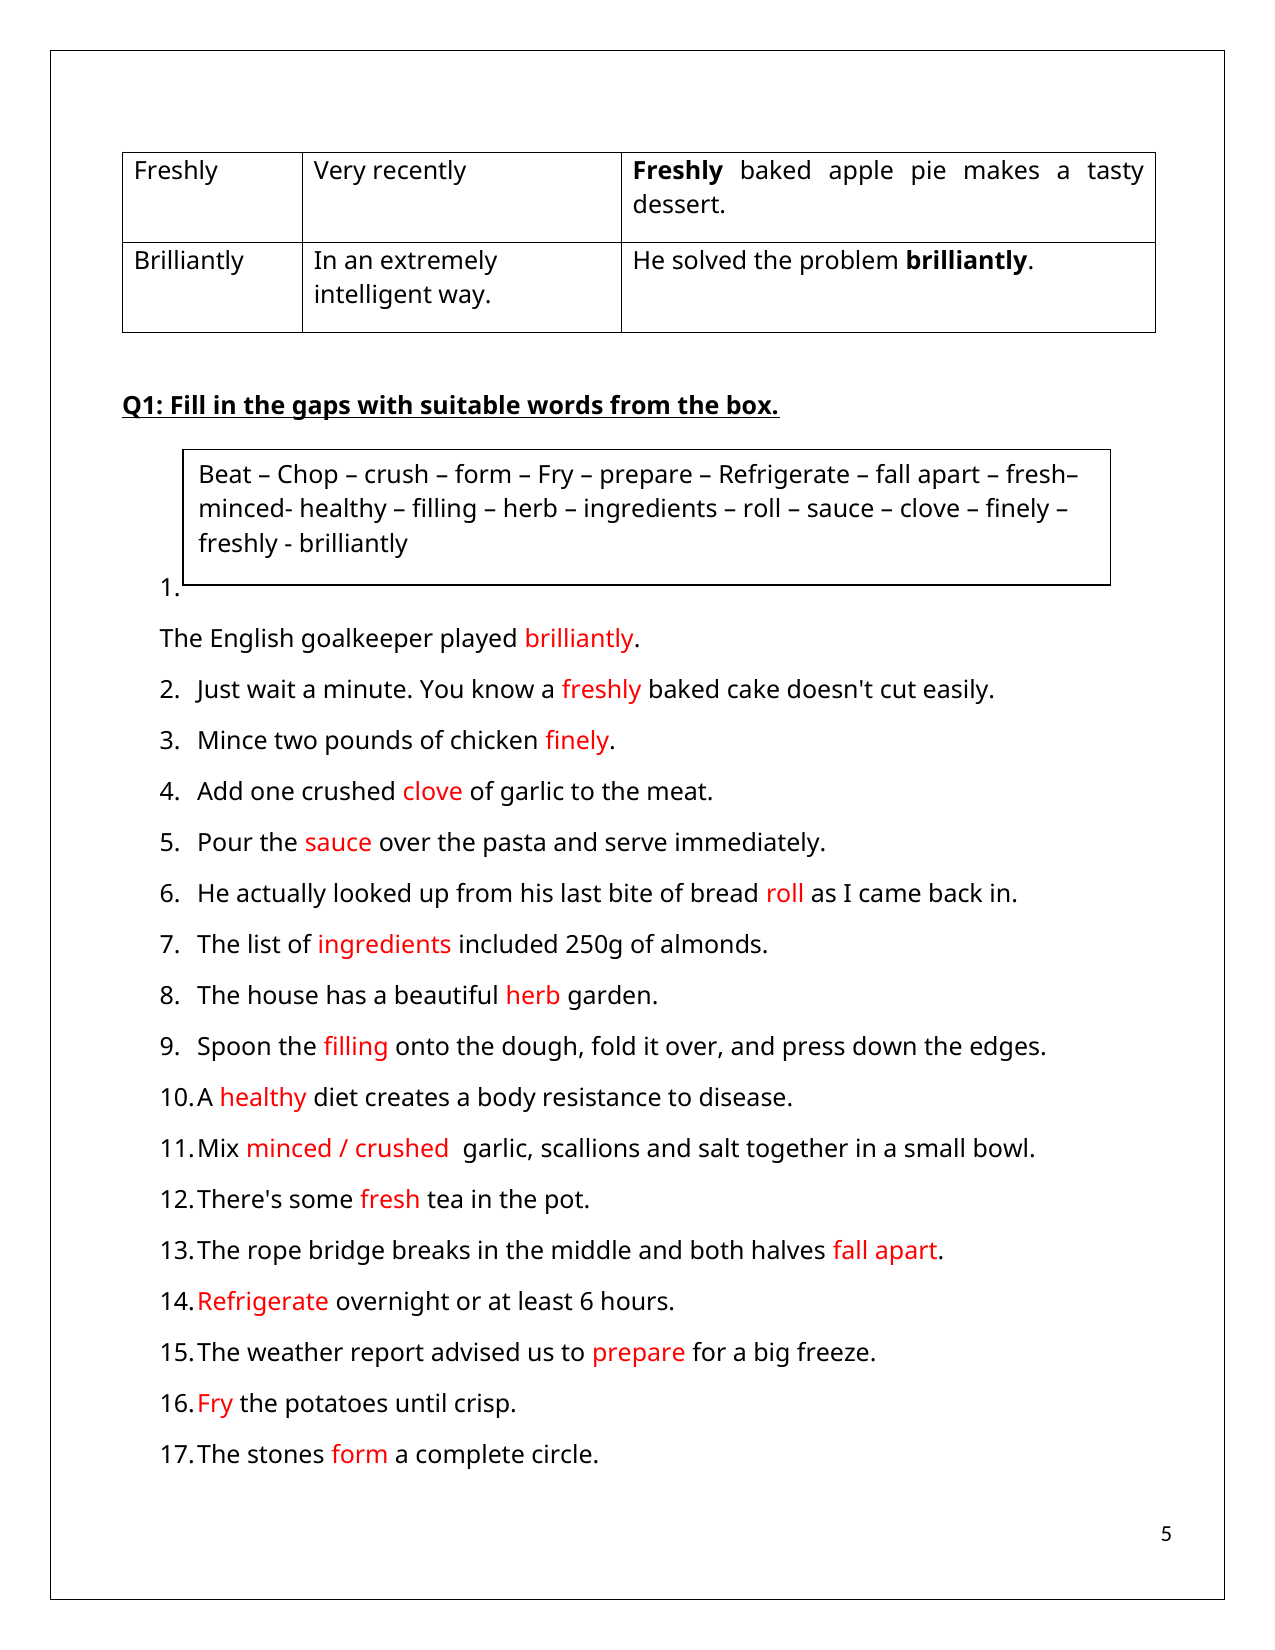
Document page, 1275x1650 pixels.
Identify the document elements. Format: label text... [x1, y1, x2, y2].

list Pour the sauce over the pasta and serve immediately. [159, 825, 1172, 859]
list The weather report advised us to prepare for a big freeze. [159, 1335, 1172, 1369]
list Refrigerate overnight or at least 6 hours. [159, 1284, 1172, 1318]
list Mix minced / crushed garlic, scallions and salt together in a small bowl. [159, 1131, 1172, 1165]
list Fry the potatoes until crisp. [159, 1386, 1172, 1420]
list Mince two pounds of chicken finely. [159, 723, 1172, 757]
table_cell Freshly baked apple pie makes a tasty dessert. [622, 153, 1155, 242]
table_cell In an extremely intelligent way. [303, 243, 621, 332]
list Add one crushed clove of garlic to the meat. [159, 774, 1172, 808]
list Spoon the filling onto the dough, fold it over, and press down the edges. [159, 1029, 1172, 1063]
table_cell Freshly [123, 153, 302, 242]
list A healthy diet creates a body resistance to disease. [159, 1080, 1172, 1114]
table_cell Brilliantly [123, 243, 302, 332]
list Just wait a minute. You know a freshly baked cake doesn't cut easily. [159, 672, 1172, 706]
list The stones form a complete circle. [159, 1437, 1172, 1471]
list There's some fresh tea in the pot. [159, 1182, 1172, 1216]
table_cell Very recently [303, 153, 621, 242]
list He actually looked up from his last bite of bread roll as I came back in. [159, 876, 1172, 910]
list The house has a beautiful herb garden. [159, 978, 1172, 1012]
text Q1: Fill in the gaps with suitable words from the box. [122, 388, 1172, 422]
list The rope bridge breaks in the middle and both halves fall apart. [159, 1233, 1172, 1267]
table_cell He solved the problem brilliantly. [622, 243, 1155, 332]
list The list of ingredients included 250g of almonds. [159, 927, 1172, 961]
list The English goalkeeper played brilliantly. [159, 569, 1172, 654]
